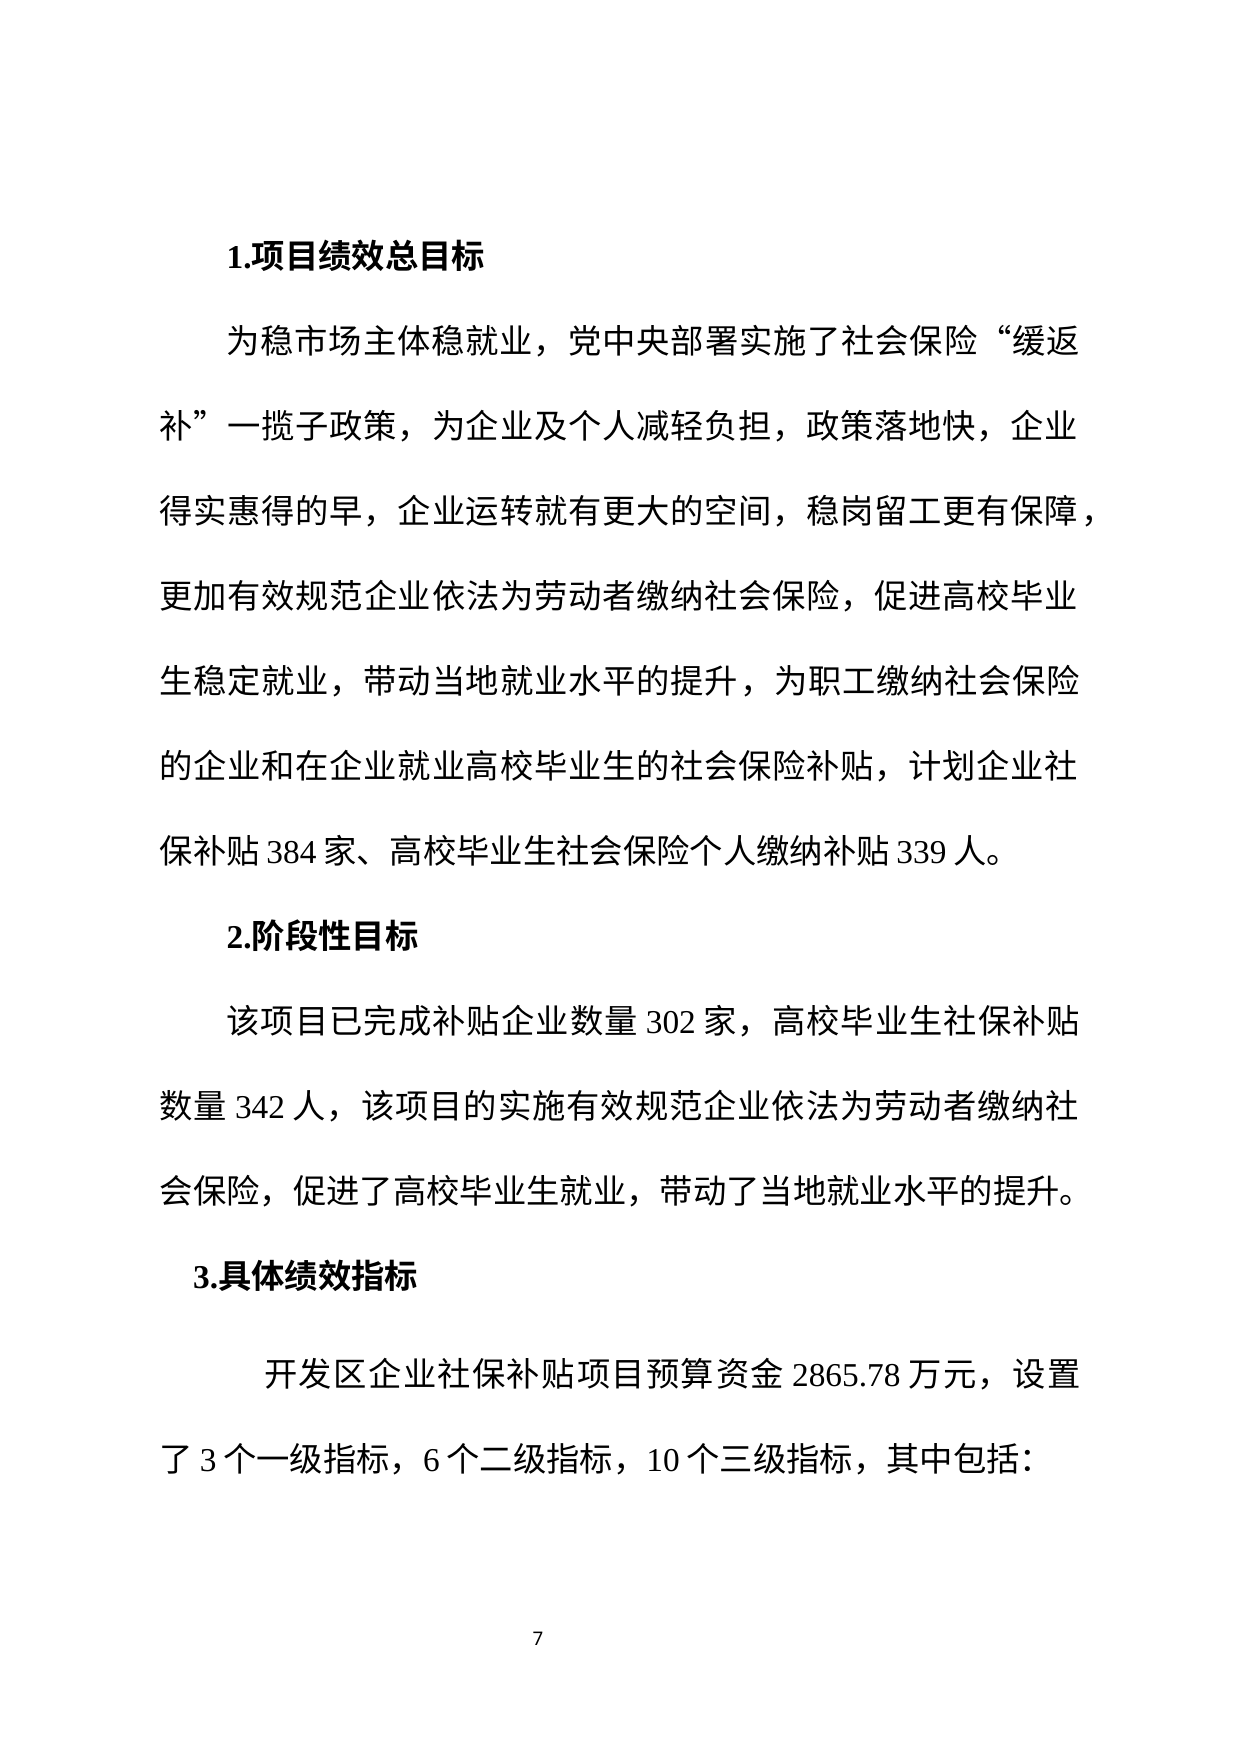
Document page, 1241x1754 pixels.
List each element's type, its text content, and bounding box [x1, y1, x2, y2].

subtitle 1.项目绩效总目标 [159, 212, 1081, 297]
text 开发区企业社保补贴项目预算资金2865.78万元，设置了3个一级指标，6个二级指标，10个三级指标，其中包括： [159, 1329, 1081, 1499]
subtitle 2.阶段性目标 [159, 892, 1081, 977]
list 3.具体绩效指标 [159, 1232, 1081, 1317]
text 为稳市场主体稳就业，党中央部署实施了社会保险“缓返补”一揽子政策，为企业及个人减轻负担，政策落地快，企业得实惠得的早，企业运转就有更大的空间，稳岗留工更有保障，更加有效规范企业依法为劳动者缴纳社会保险，促进高校毕业生稳定就业，带动当地就业水平的提升，为职工缴纳社会保险的企业和在企业就业高校毕业生的社会保险补贴，计划企业社保补贴384家、高校毕业生社会保险个人缴纳补贴339人。 [159, 297, 1081, 892]
text 该项目已完成补贴企业数量302家，高校毕业生社保补贴数量342人，该项目的实施有效规范企业依法为劳动者缴纳社会保险，促进了高校毕业生就业，带动了当地就业水平的提升。 [159, 977, 1081, 1232]
